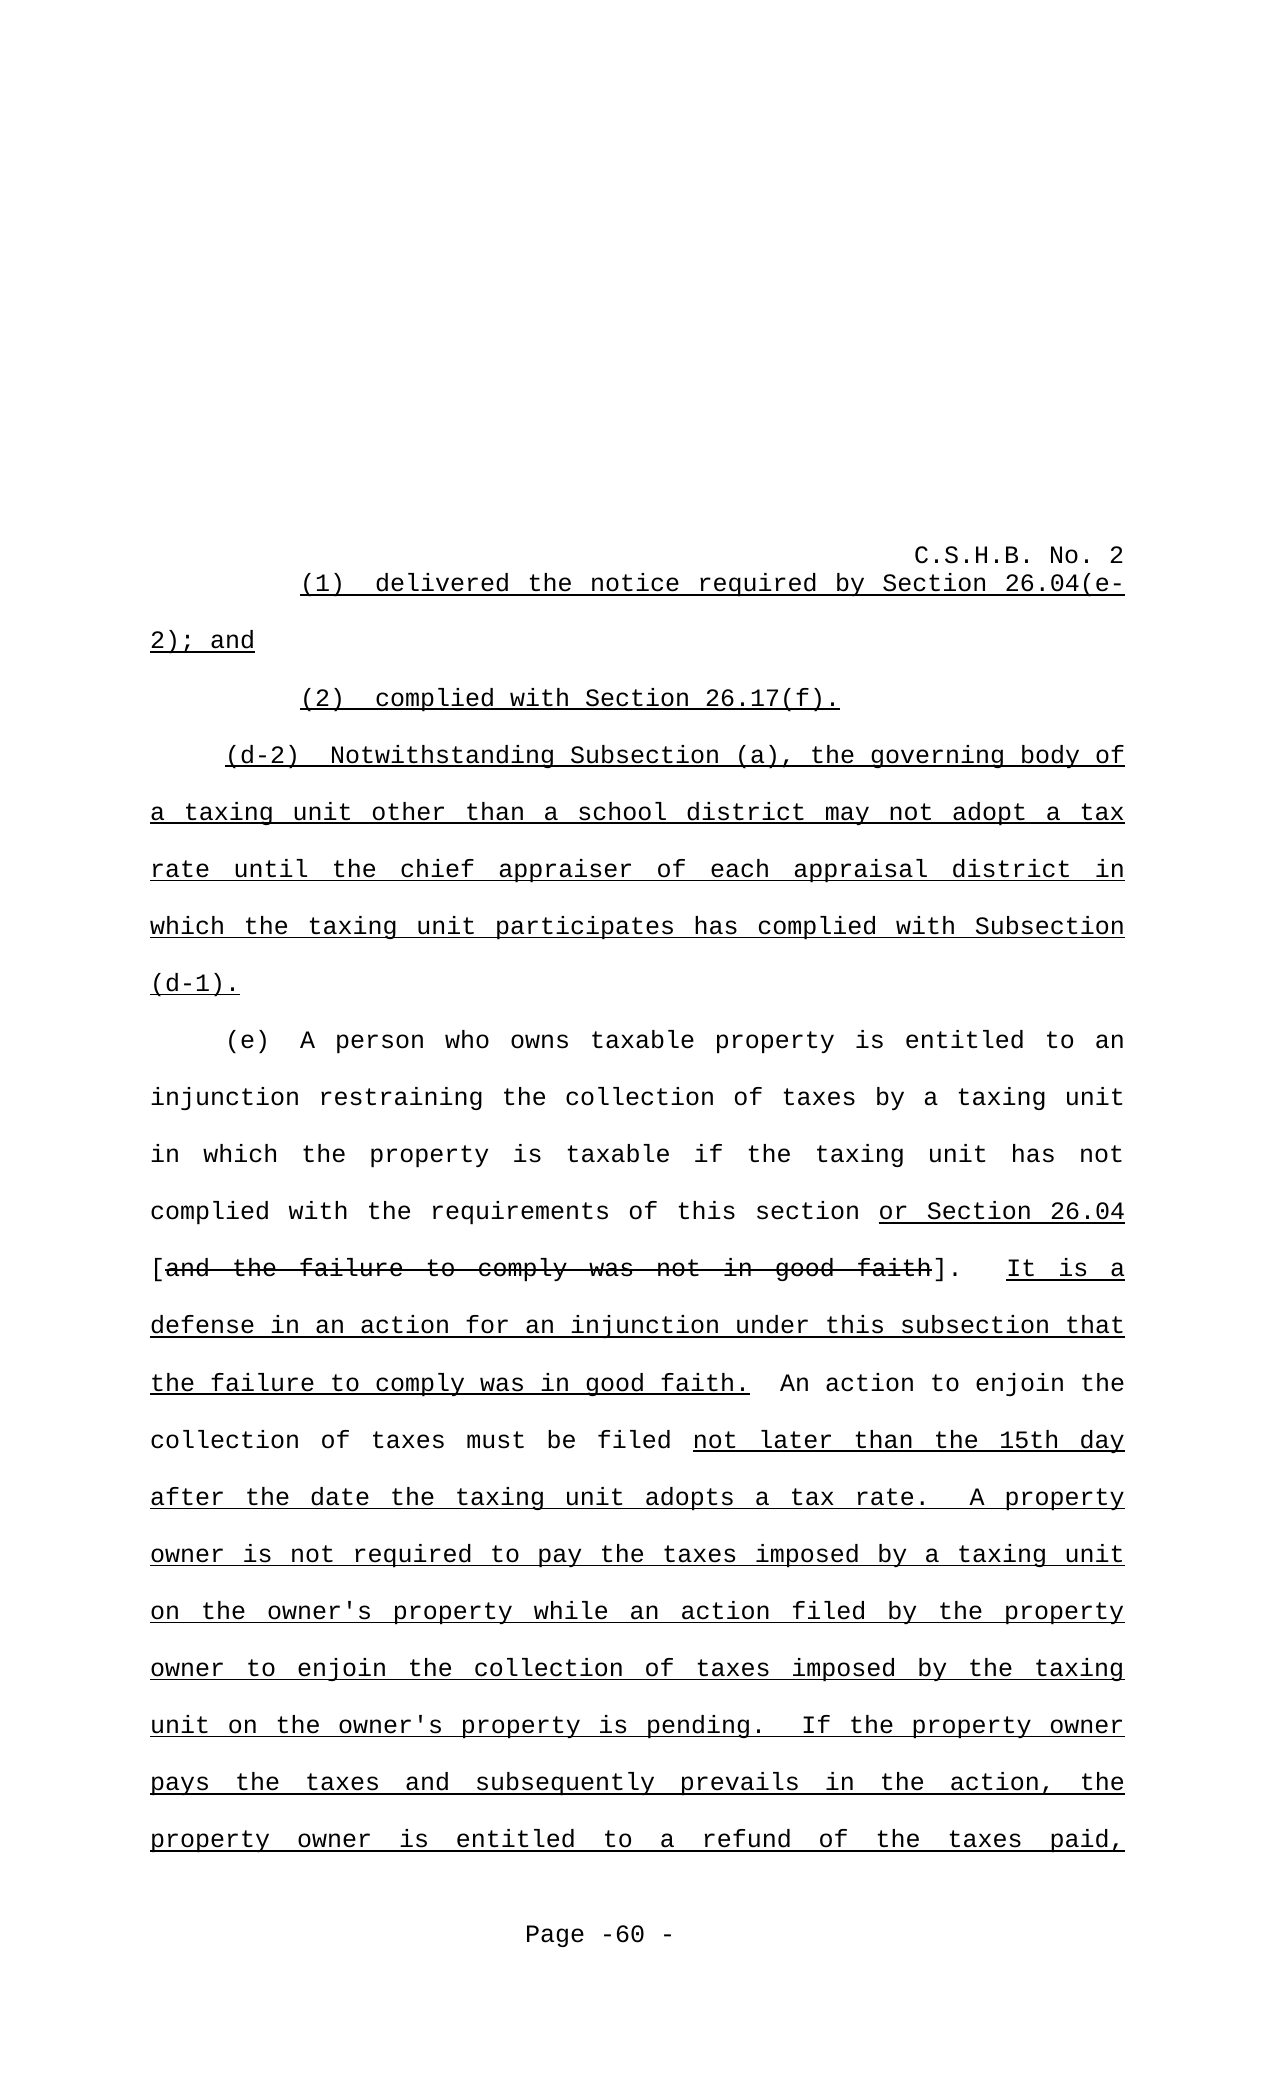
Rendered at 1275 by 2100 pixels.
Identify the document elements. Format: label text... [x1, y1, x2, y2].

text (d-2) Notwithstanding Subsection (a), the governing body of a taxing unit other than a school district may not adopt a tax rate until the chief appraiser of each appraisal district in which the taxing unit participates has complied with Subsection (d-1). [150, 742, 1125, 822]
text (d-2) Notwithstanding Subsection (a), the governing body of a taxing unit other than a school district may not adopt a tax rate until the chief appraiser of each appraisal district in which the taxing unit participates has complied with Subsection (d-1). [150, 938, 1125, 999]
text (d-2) Notwithstanding Subsection (a), the governing body of a taxing unit other than a school district may not adopt a tax rate until the chief appraiser of each appraisal district in which the taxing unit participates has complied with Subsection (d-1). [150, 824, 1125, 880]
text (1) delivered the notice required by Section 26.04(e-2); and [150, 571, 1125, 656]
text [150, 1795, 1125, 1850]
text (d-2) Notwithstanding Subsection (a), the governing body of a taxing unit other than a school district may not adopt a tax rate until the chief appraiser of each appraisal district in which the taxing unit participates has complied with Subsection (d-1). [150, 881, 1125, 937]
text (2) complied with Section 26.17(f). [150, 685, 1125, 713]
